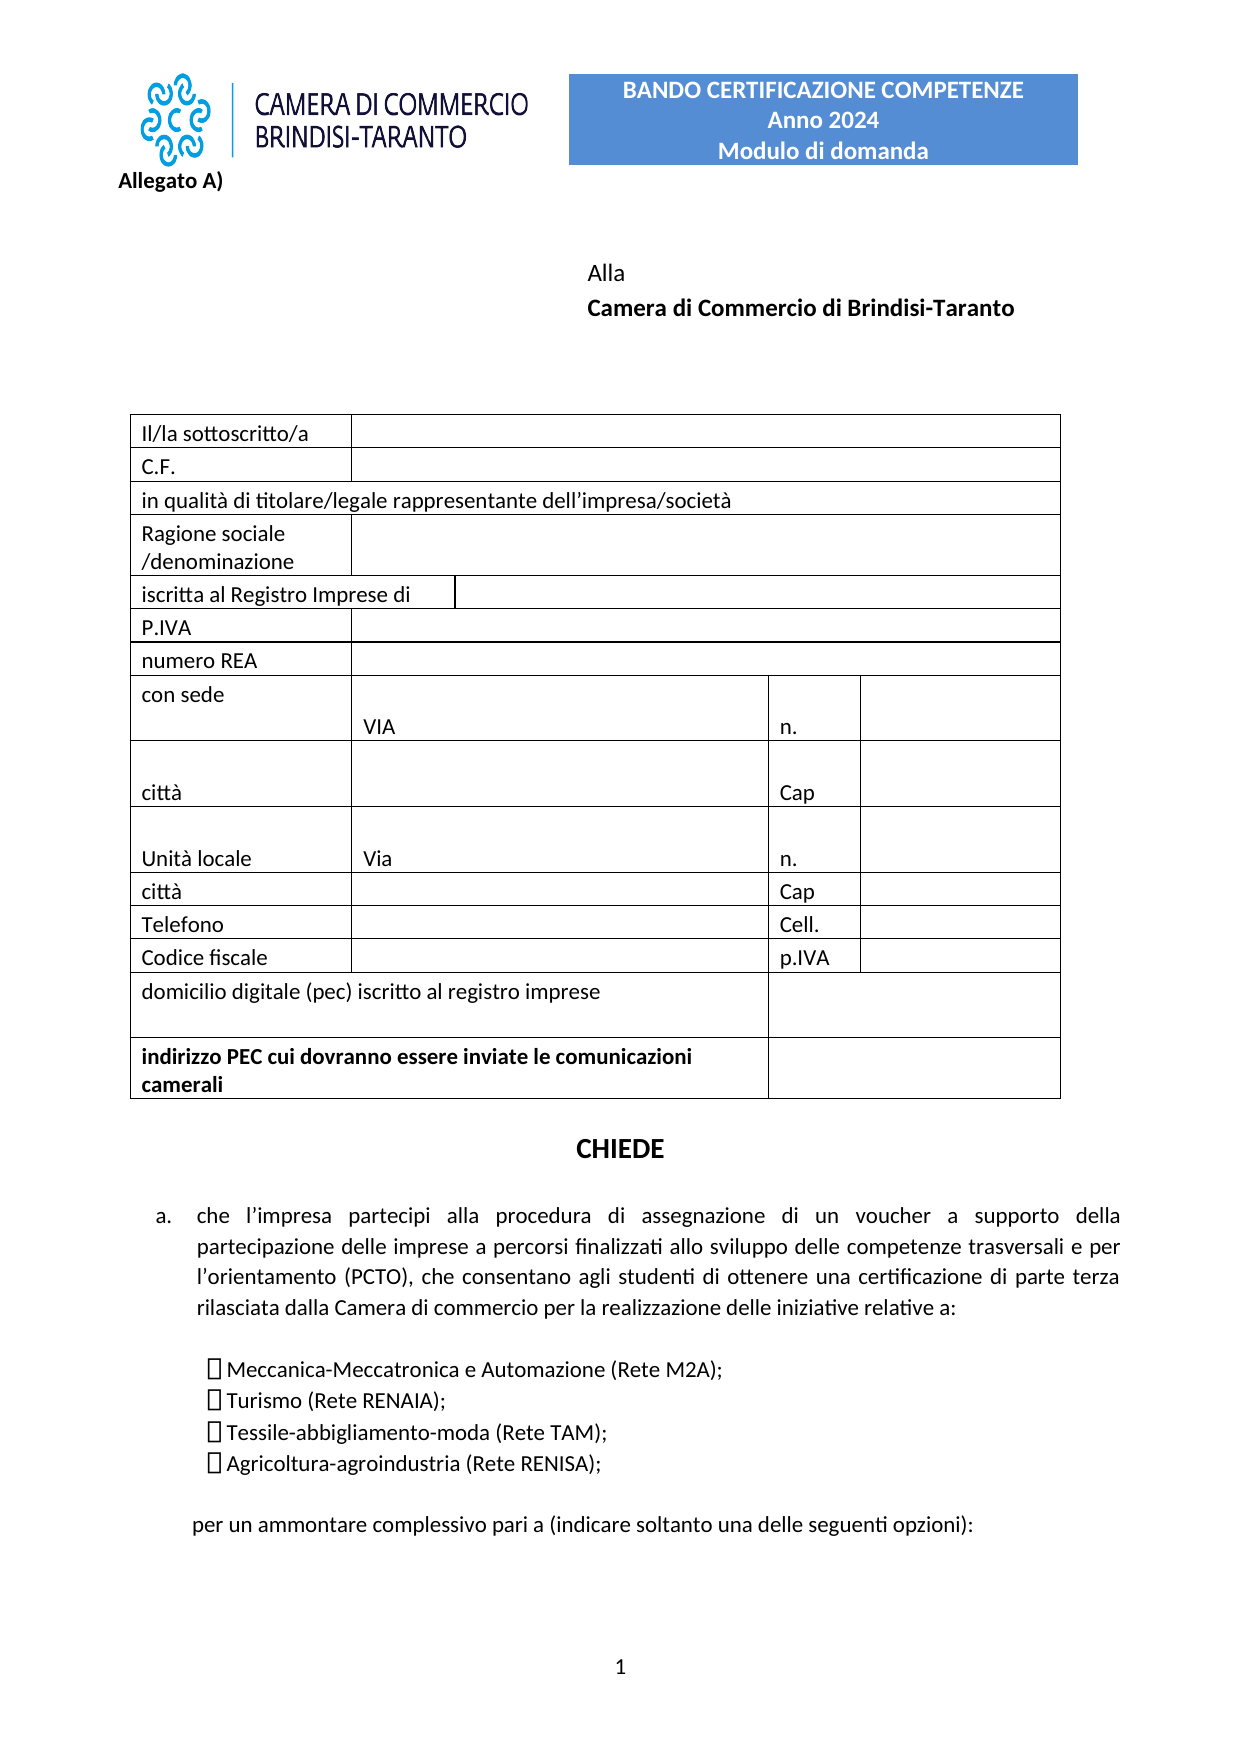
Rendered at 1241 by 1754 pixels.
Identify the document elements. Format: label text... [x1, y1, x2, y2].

table_cell n. [769, 807, 860, 872]
table_cell Via [352, 807, 768, 872]
table_cell [352, 939, 768, 972]
table_cell [861, 906, 1060, 938]
table_cell n. [769, 676, 860, 740]
table_cell Cap [769, 741, 860, 806]
table_cell Cap [769, 873, 860, 905]
table_cell [352, 448, 1060, 481]
table_cell [352, 515, 1060, 575]
picture [140, 73, 528, 167]
text CHIEDE [118, 1130, 1122, 1165]
table_cell [456, 576, 1060, 608]
table_cell Ragione sociale /denominazione [131, 515, 351, 575]
table_cell [352, 741, 768, 806]
table_cell città [131, 741, 351, 806]
table_cell [769, 1038, 1060, 1098]
table_cell VIA [352, 676, 768, 740]
text ⎕ Agricoltura-agroindustria (Rete RENISA); [192, 1448, 1122, 1477]
table_cell Codice fiscale [131, 939, 351, 972]
table_cell [352, 609, 1060, 641]
list che l’impresa partecipi alla procedura di assegnazione di un voucher a supporto della partecipazione delle imprese a percorsi finalizzati allo sviluppo delle competenze trasversali e per l’orientamento (PCTO), che consentano agli studenti di ottenere una certificazione di parte terza rilasciata dalla Camera di commercio per la realizzazione delle iniziative relative a: [155, 1201, 1122, 1321]
table_cell in qualità di titolare/legale rappresentante dell’impresa/società [131, 482, 1060, 514]
table_cell numero REA [131, 643, 351, 675]
table_cell [352, 906, 768, 938]
table_cell P.IVA [131, 609, 351, 641]
table_header [352, 415, 1060, 447]
table_cell [861, 939, 1060, 972]
table_cell [861, 807, 1060, 872]
table_cell con sede [131, 676, 351, 740]
table_cell [861, 873, 1060, 905]
table_cell p.IVA [769, 939, 860, 972]
table_cell Unità locale [131, 807, 351, 872]
table_cell [861, 741, 1060, 806]
table_cell Telefono [131, 906, 351, 938]
table_cell domicilio digitale (pec) iscritto al registro imprese [131, 973, 768, 1037]
text per un ammontare complessivo pari a (indicare soltanto una delle seguenti opzioni): [192, 1510, 1122, 1538]
table_cell [352, 873, 768, 905]
table_cell C.F. [131, 448, 351, 481]
table_header Alla Camera di Commercio di Brindisi-Taranto [576, 257, 1060, 383]
table_cell [352, 643, 1060, 675]
table_cell città [131, 873, 351, 905]
table_cell Cell. [769, 906, 860, 938]
table_cell iscritta al Registro Imprese di [131, 576, 454, 608]
text ⎕ Turismo (Rete RENAIA); [192, 1386, 1122, 1414]
table_cell [769, 973, 1060, 1037]
text ⎕ Meccanica-Meccatronica e Automazione (Rete M2A); [192, 1355, 1122, 1383]
table_cell indirizzo PEC cui dovranno essere inviate le comunicazioni camerali [131, 1038, 768, 1098]
table_header Il/la sottoscritto/a [131, 415, 351, 447]
table_cell [861, 676, 1060, 740]
text ⎕ Tessile-abbigliamento-moda (Rete TAM); [192, 1417, 1122, 1446]
